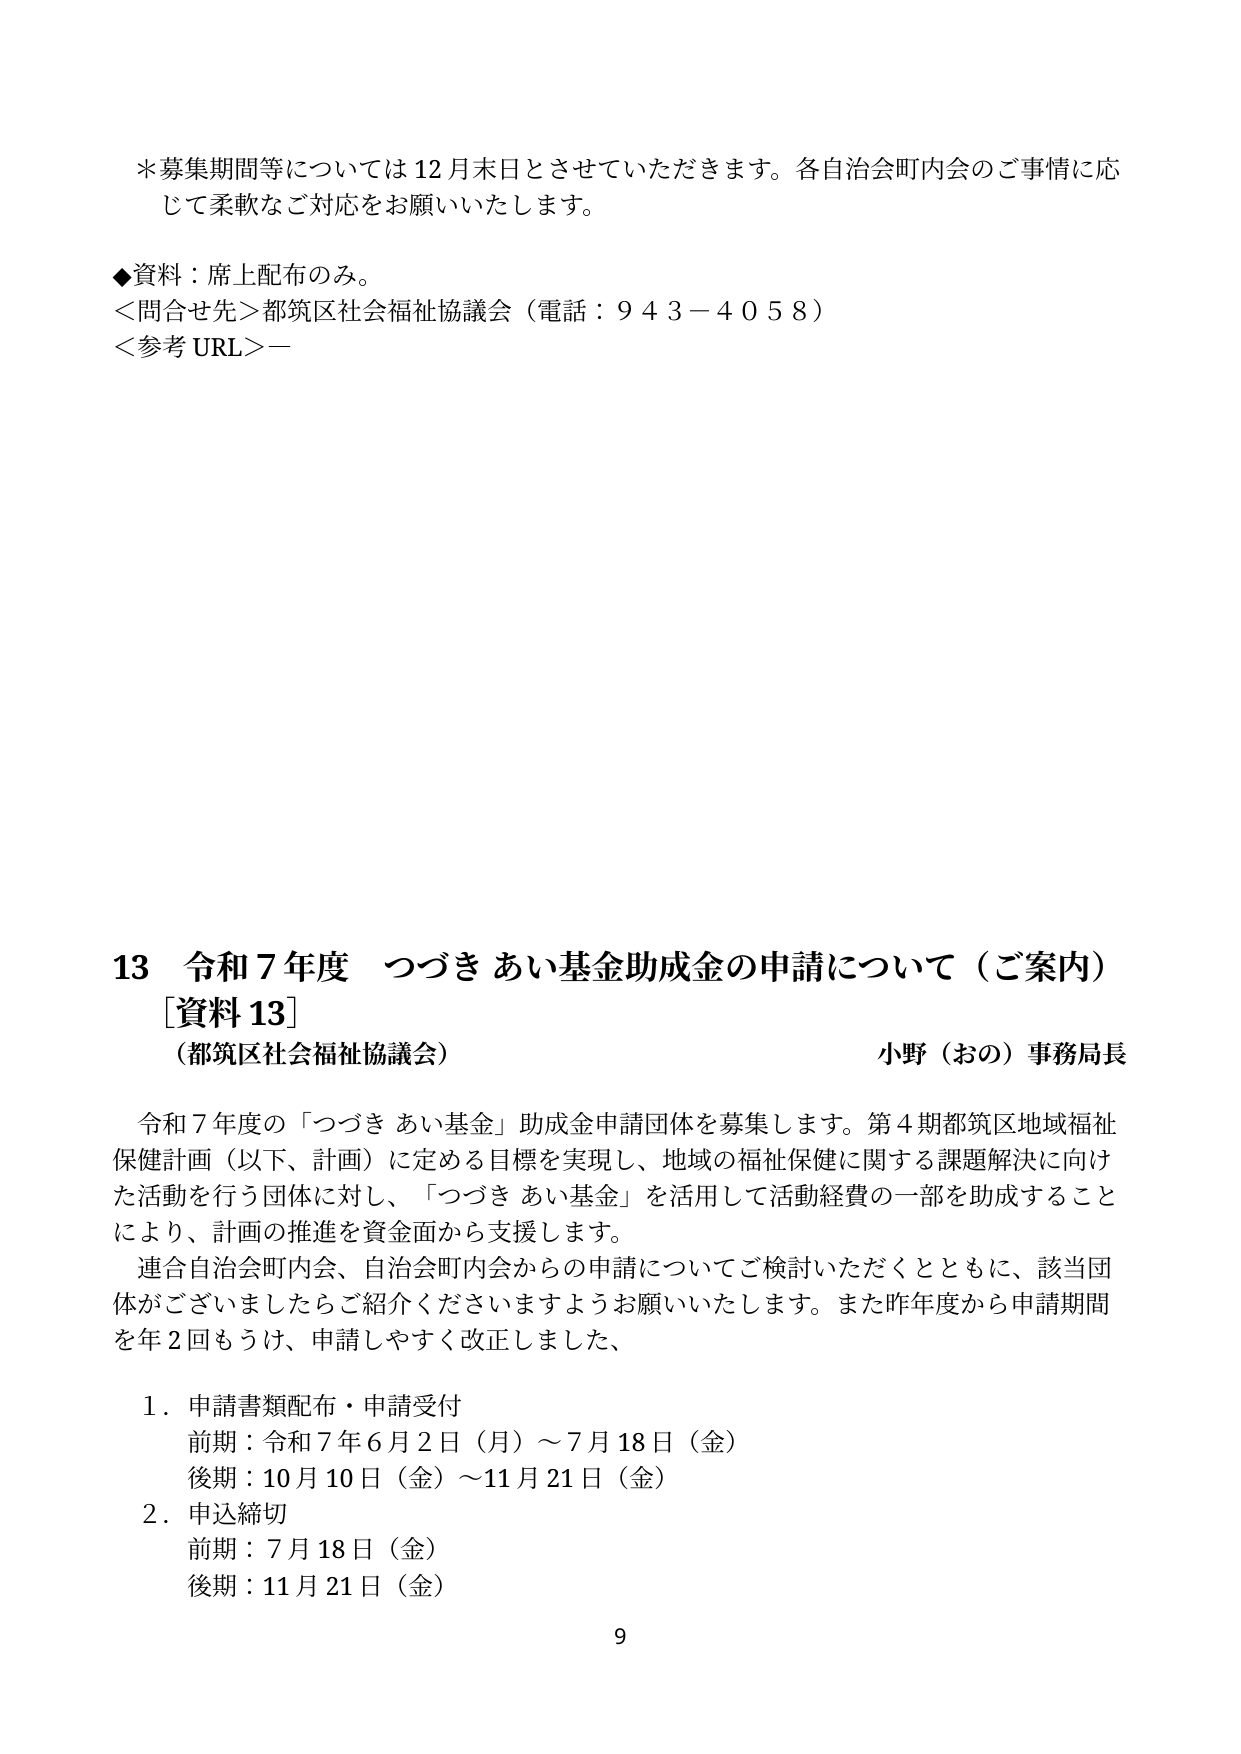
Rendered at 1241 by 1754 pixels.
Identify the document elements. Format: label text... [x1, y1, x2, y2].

text 連合自治会町内会、自治会町内会からの申請についてご検討いただくとともに、該当団体がございましたらご紹介くださいますようお願いいたします。また昨年度から申請期間を年2回もうけ、申請しやすく改正しました、 [112, 1248, 1128, 1356]
text ＊募集期間等については12月末日とさせていただきます。各自治会町内会のご事情に応じて柔軟なご対応をお願いいたします。 [134, 150, 1128, 222]
text ◆資料：席上配布のみ。 [112, 256, 1128, 292]
text ２．申込締切 [112, 1494, 1128, 1530]
text 令和７年度の「つづき あい基金」助成金申請団体を募集します。第４期都筑区地域福祉保健計画（以下、計画）に定める目標を実現し、地域の福祉保健に関する課題解決に向けた活動を行う団体に対し、「つづき あい基金」を活用して活動経費の一部を助成することにより、計画の推進を資金面から支援します。 [112, 1105, 1128, 1248]
text 前期：７月18日（金） [112, 1530, 1128, 1566]
text ＜問合せ先＞都筑区社会福祉協議会（電話：９４３－４０５８） [112, 292, 1128, 328]
text 13 令和７年度 つづき あい基金助成金の申請について（ご案内） ［資料13］ [112, 943, 1128, 1035]
text 前期：令和７年６月２日（月）～７月18日（金） [112, 1422, 1128, 1458]
text 後期：10月10日（金）～11月21日（金） [112, 1458, 1128, 1494]
text １．申請書類配布・申請受付 [112, 1386, 1128, 1422]
text 後期：11月21日（金） [112, 1566, 1128, 1602]
text （都筑区社会福祉協議会） 小野（おの）事務局長 [112, 1035, 1128, 1071]
text ＜参考URL＞― [112, 328, 954, 364]
